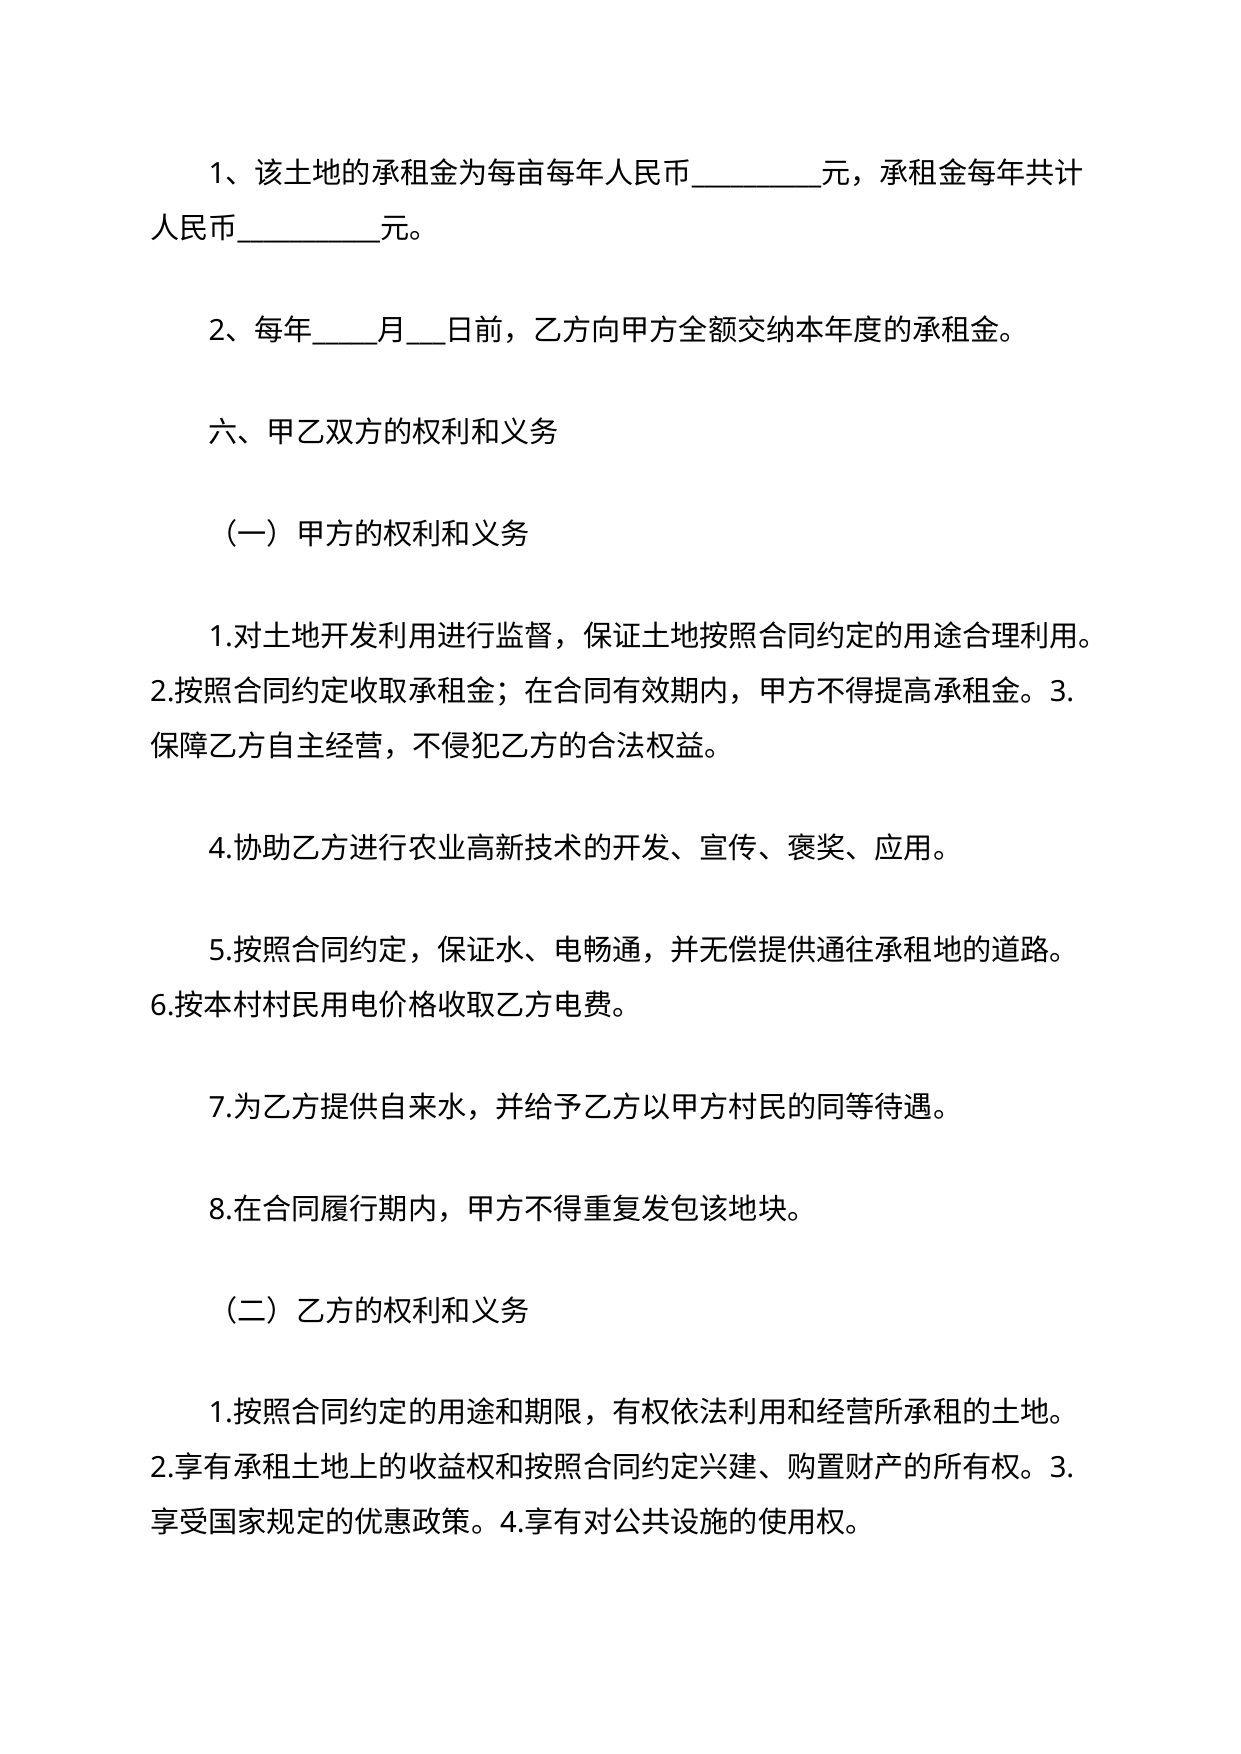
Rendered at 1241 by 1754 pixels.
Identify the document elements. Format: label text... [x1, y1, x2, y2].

text （二）乙方的权利和义务 [150, 1287, 1090, 1329]
text 1.按照合同约定的用途和期限，有权依法利用和经营所承租的土地。2.享有承租土地上的收益权和按照合同约定兴建、购置财产的所有权。3.享受国家规定的优惠政策。4.享有对公共设施的使用权。 [150, 1389, 1090, 1541]
text 2、每年_____月___日前，乙方向甲方全额交纳本年度的承租金。 [150, 307, 1090, 349]
text 4.协助乙方进行农业高新技术的开发、宣传、褒奖、应用。 [150, 824, 1090, 867]
text 8.在合同履行期内，甲方不得重复发包该地块。 [150, 1185, 1090, 1228]
text 1、该土地的承租金为每亩每年人民币__________元，承租金每年共计人民币___________元。 [150, 150, 1090, 247]
text 六、甲乙双方的权利和义务 [150, 409, 1090, 451]
text 7.为乙方提供自来水，并给予乙方以甲方村民的同等待遇。 [150, 1083, 1090, 1126]
text 5.按照合同约定，保证水、电畅通，并无偿提供通往承租地的道路。6.按本村村民用电价格收取乙方电费。 [150, 926, 1090, 1024]
text 1.对土地开发利用进行监督，保证土地按照合同约定的用途合理利用。2.按照合同约定收取承租金；在合同有效期内，甲方不得提高承租金。3.保障乙方自主经营，不侵犯乙方的合法权益。 [150, 612, 1090, 765]
text （一）甲方的权利和义务 [150, 511, 1090, 553]
